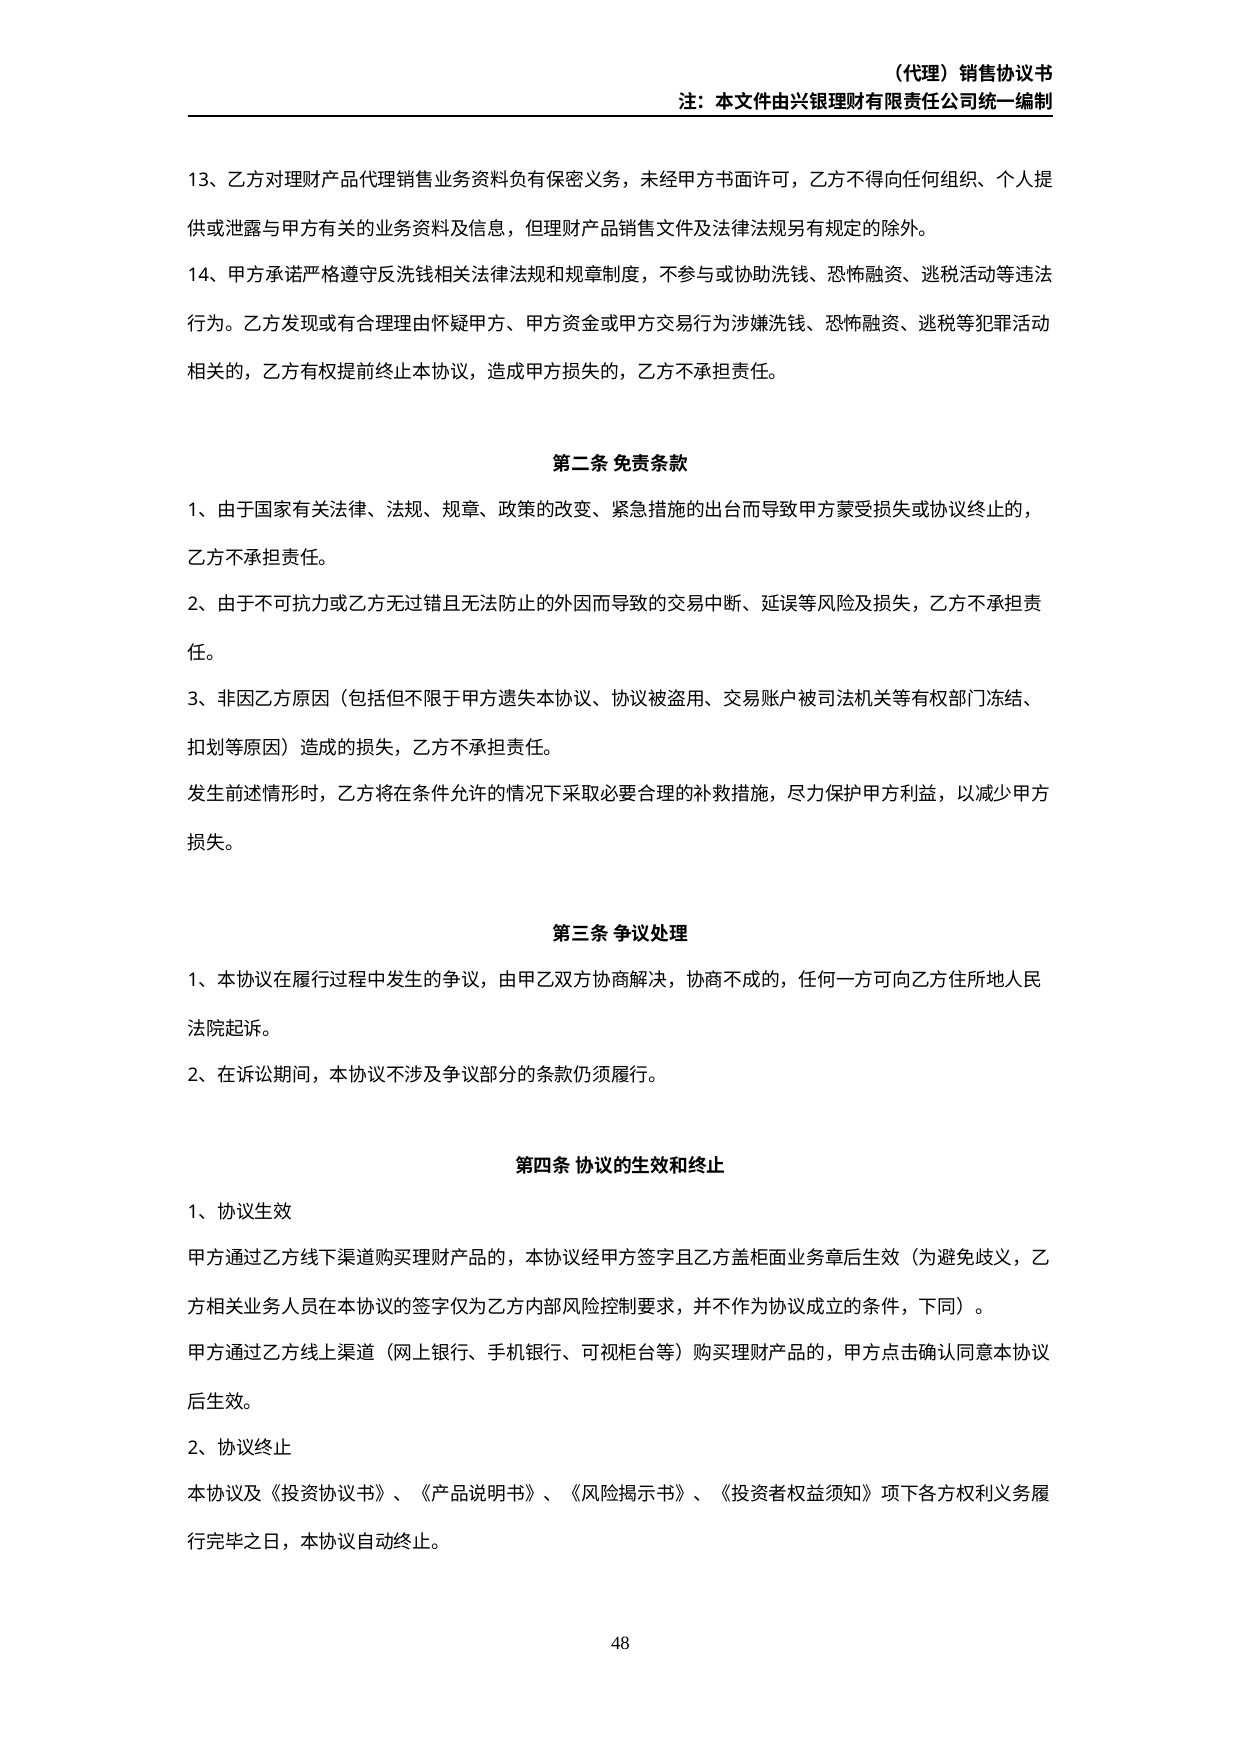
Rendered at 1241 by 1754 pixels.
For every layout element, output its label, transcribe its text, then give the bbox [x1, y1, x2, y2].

text 第二条 免责条款 [187, 446, 1053, 478]
text 第四条 协议的生效和终止 [187, 1148, 1053, 1181]
text 2、由于不可抗力或乙方无过错且无法防止的外因而导致的交易中断、延误等风险及损失，乙方不承担责任。 [187, 586, 1053, 668]
text 13、乙方对理财产品代理销售业务资料负有保密义务，未经甲方书面许可，乙方不得向任何组织、个人提供或泄露与甲方有关的业务资料及信息，但理财产品销售文件及法律法规另有规定的除外。 [187, 162, 1053, 243]
text 甲方通过乙方线上渠道（网上银行、手机银行、可视柜台等）购买理财产品的，甲方点击确认同意本协议后生效。 [187, 1335, 1053, 1416]
text 本协议及《投资协议书》、《产品说明书》、《风险揭示书》、《投资者权益须知》项下各方权利义务履行完毕之日，本协议自动终止。 [187, 1476, 1053, 1557]
text 2、在诉讼期间，本协议不涉及争议部分的条款仍须履行。 [187, 1057, 1053, 1089]
text 甲方通过乙方线下渠道购买理财产品的，本协议经甲方签字且乙方盖柜面业务章后生效（为避免歧义，乙方相关业务人员在本协议的签字仅为乙方内部风险控制要求，并不作为协议成立的条件，下同）。 [187, 1240, 1053, 1321]
text 14、甲方承诺严格遵守反洗钱相关法律法规和规章制度，不参与或协助洗钱、恐怖融资、逃税活动等违法行为。乙方发现或有合理理由怀疑甲方、甲方资金或甲方交易行为涉嫌洗钱、恐怖融资、逃税等犯罪活动相关的，乙方有权提前终止本协议，造成甲方损失的，乙方不承担责任。 [187, 257, 1053, 387]
text 1、协议生效 [187, 1194, 1053, 1227]
text 1、由于国家有关法律、法规、规章、政策的改变、紧急措施的出台而导致甲方蒙受损失或协议终止的，乙方不承担责任。 [187, 492, 1053, 573]
text 2、协议终止 [187, 1430, 1053, 1462]
text 发生前述情形时，乙方将在条件允许的情况下采取必要合理的补救措施，尽力保护甲方利益，以减少甲方损失。 [187, 776, 1053, 857]
text 1、本协议在履行过程中发生的争议，由甲乙双方协商解决，协商不成的，任何一方可向乙方住所地人民法院起诉。 [187, 962, 1053, 1043]
text 第三条 争议处理 [187, 916, 1053, 948]
text 3、非因乙方原因（包括但不限于甲方遗失本协议、协议被盗用、交易账户被司法机关等有权部门冻结、扣划等原因）造成的损失，乙方不承担责任。 [187, 681, 1053, 762]
